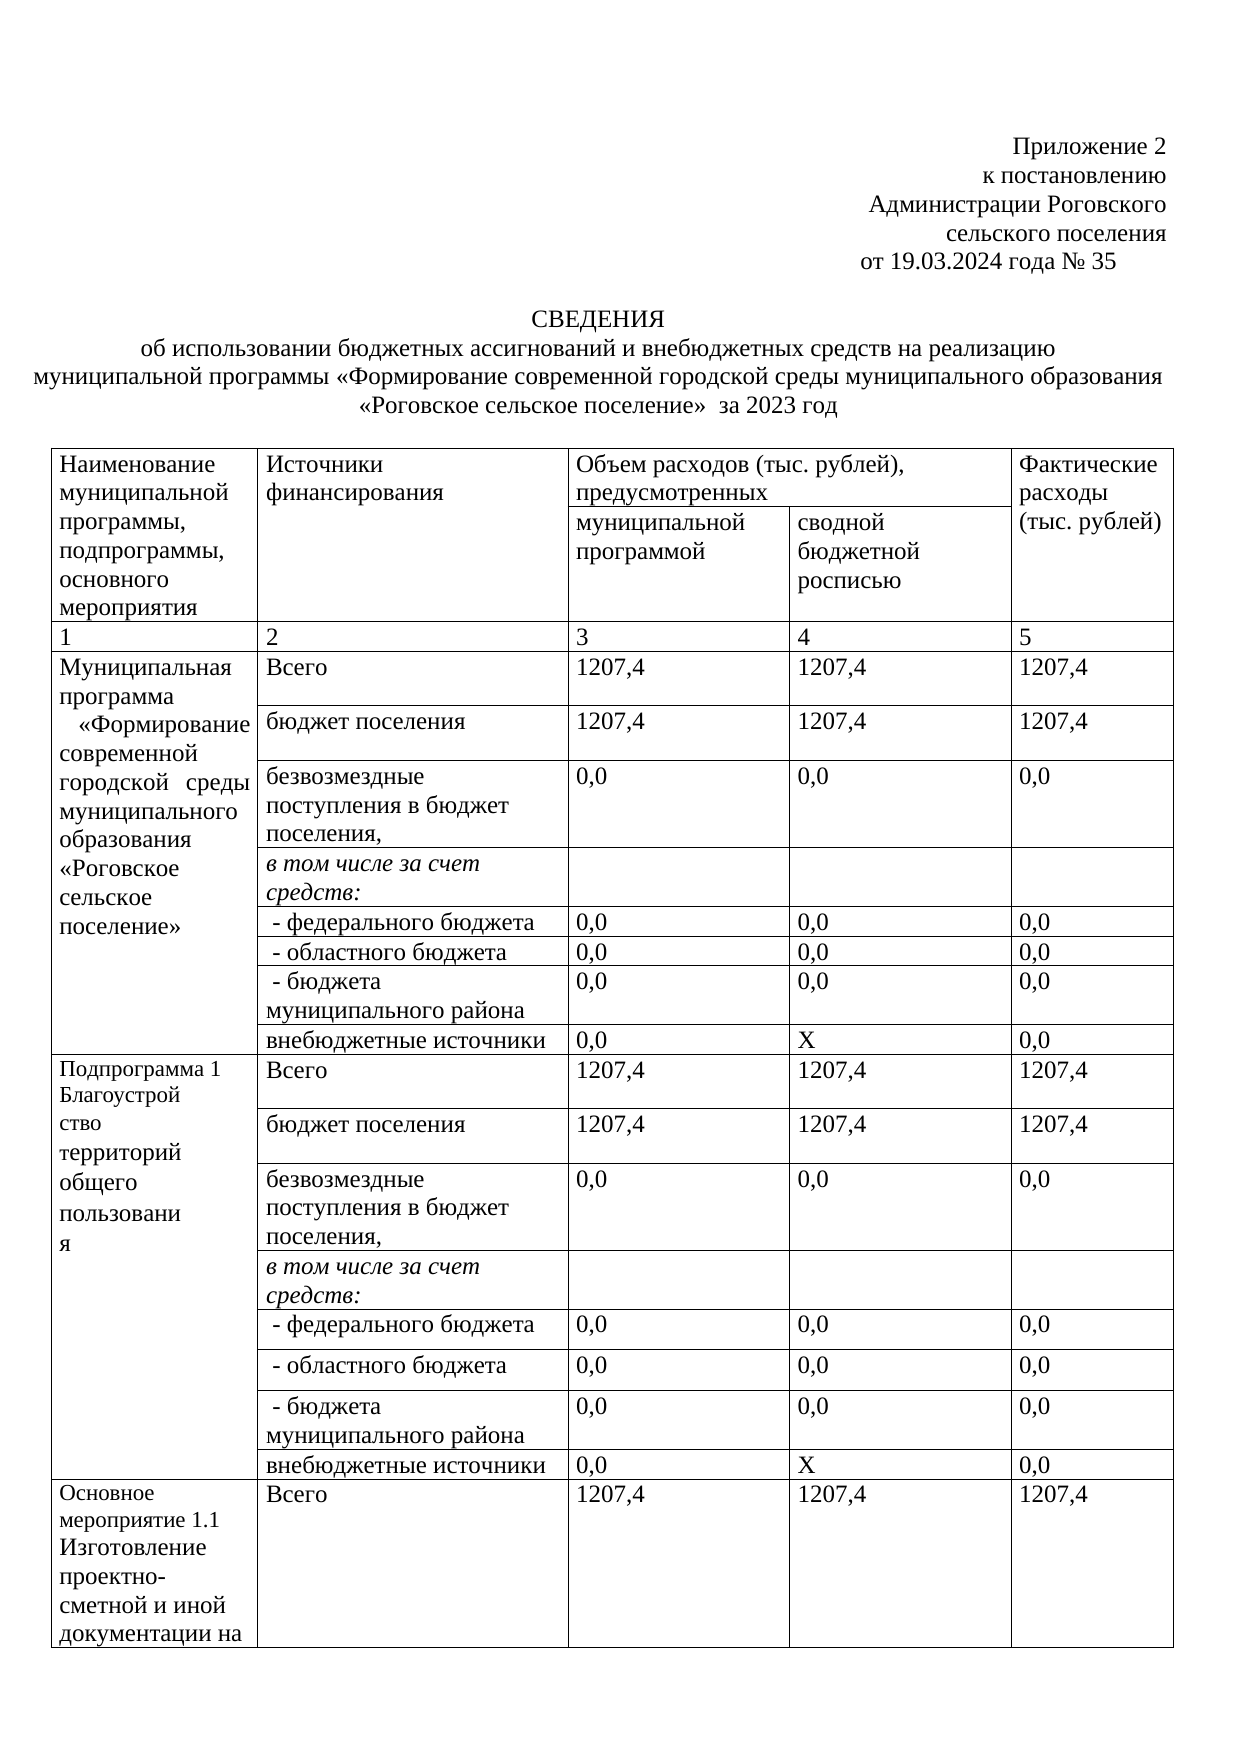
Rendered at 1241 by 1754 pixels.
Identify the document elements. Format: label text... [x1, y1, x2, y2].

table_cell 1207,4 [569, 1480, 789, 1647]
table_cell Х [790, 1025, 1011, 1054]
table_cell 1207,4 [1012, 1109, 1173, 1163]
table_cell [790, 848, 1011, 906]
table_cell 1207,4 [1012, 652, 1173, 705]
table_cell безвозмездные поступления в бюджет поселения, [258, 1164, 568, 1250]
table_cell 1207,4 [790, 652, 1011, 705]
table_cell 0,0 [790, 907, 1011, 936]
table_cell 1207,4 [1012, 1055, 1173, 1108]
table_cell 0,0 [790, 937, 1011, 965]
table_cell 1207,4 [569, 706, 789, 760]
table_cell муниципальной программой [569, 507, 789, 621]
table_cell 0,0 [569, 1025, 789, 1054]
table_cell 0,0 [1012, 966, 1173, 1024]
table_cell бюджет поселения [258, 706, 568, 760]
text от 19.03.2024 года № 35 [29, 246, 1116, 275]
table_cell [569, 1251, 789, 1308]
table_cell безвозмездные поступления в бюджет поселения, [258, 761, 568, 847]
table_cell 0,0 [790, 1310, 1011, 1349]
table_cell 0,0 [1012, 761, 1173, 847]
table_cell 1 [52, 622, 257, 651]
table_cell 0,0 [1012, 907, 1173, 936]
table_cell 0,0 [1012, 1350, 1173, 1390]
table_header Фактические расходы (тыс. рублей) [1012, 449, 1173, 621]
table_cell 1207,4 [569, 652, 789, 705]
table_cell - областного бюджета [258, 1350, 568, 1390]
table_cell 1207,4 [569, 1109, 789, 1163]
text об использовании бюджетных ассигнований и внебюджетных средств на реализацию [29, 333, 1166, 361]
table_cell 0,0 [569, 1450, 789, 1478]
table_cell внебюджетные источники [258, 1450, 568, 1478]
text муниципальной программы «Формирование современной городской среды муниципального образования «Роговское сельское поселение» за 2023 год [29, 361, 1166, 419]
text Приложение 2 [29, 131, 1166, 160]
table_cell 0,0 [1012, 1025, 1173, 1054]
table_cell бюджет поселения [258, 1109, 568, 1163]
text сельского поселения [29, 218, 1166, 246]
table_cell 1207,4 [1012, 706, 1173, 760]
table_cell 2 [258, 622, 568, 651]
table_cell 0,0 [569, 907, 789, 936]
table_cell внебюджетные источники [258, 1025, 568, 1054]
table_cell - бюджета муниципального района [258, 1391, 568, 1449]
table_cell Всего [258, 652, 568, 705]
table_cell 3 [569, 622, 789, 651]
table_cell 0,0 [790, 1350, 1011, 1390]
table_cell - областного бюджета [258, 937, 568, 965]
table_cell 0,0 [569, 966, 789, 1024]
table_cell в том числе за счет средств: [258, 848, 568, 906]
text Администрации Роговского [29, 189, 1166, 218]
table_cell - бюджета муниципального района [258, 966, 568, 1024]
table_cell 1207,4 [790, 1109, 1011, 1163]
table_cell [1012, 1251, 1173, 1308]
table_cell 1207,4 [569, 1055, 789, 1108]
table_cell Муниципальная программа «Формирование современной городской среды муниципального образования «Роговское сельское поселение» [52, 652, 257, 1054]
table_cell 0,0 [569, 761, 789, 847]
table_cell 0,0 [569, 1350, 789, 1390]
table_cell 4 [790, 622, 1011, 651]
table_cell 0,0 [1012, 1450, 1173, 1478]
table_cell 0,0 [569, 1310, 789, 1349]
table_cell 1207,4 [790, 706, 1011, 760]
table_cell Подпрограмма 1 Благоустройство территорий общего пользования [52, 1055, 257, 1478]
table_header Наименование муниципальной программы, подпрограммы, основного мероприятия [52, 449, 257, 621]
table_cell 0,0 [569, 937, 789, 965]
table_cell 0,0 [790, 1391, 1011, 1449]
table_header Источники финансирования [258, 449, 568, 621]
table_cell 1207,4 [790, 1055, 1011, 1108]
table_cell - федерального бюджета [258, 1310, 568, 1349]
table_cell 0,0 [1012, 1391, 1173, 1449]
text СВЕДЕНИЯ [29, 304, 1166, 333]
table_cell [1012, 848, 1173, 906]
table_cell Х [790, 1450, 1011, 1478]
table_cell 1207,4 [790, 1480, 1011, 1647]
table_cell 0,0 [790, 966, 1011, 1024]
table_cell [790, 1251, 1011, 1308]
table_cell сводной бюджетной росписью [790, 507, 1011, 621]
table_cell Всего [258, 1480, 568, 1647]
table_cell 0,0 [569, 1391, 789, 1449]
table_cell 0,0 [1012, 1164, 1173, 1250]
table_cell [569, 848, 789, 906]
table_cell - федерального бюджета [258, 907, 568, 936]
table_header Объем расходов (тыс. рублей), предусмотренных [569, 449, 1011, 506]
table_cell Всего [258, 1055, 568, 1108]
table_cell 5 [1012, 622, 1173, 651]
table_cell 0,0 [1012, 937, 1173, 965]
table_cell 0,0 [790, 1164, 1011, 1250]
table_cell в том числе за счет средств: [258, 1251, 568, 1308]
table_cell 0,0 [790, 761, 1011, 847]
table_cell 0,0 [569, 1164, 789, 1250]
table_cell 0,0 [1012, 1310, 1173, 1349]
table_cell 1207,4 [1012, 1480, 1173, 1647]
text к постановлению [29, 160, 1166, 189]
